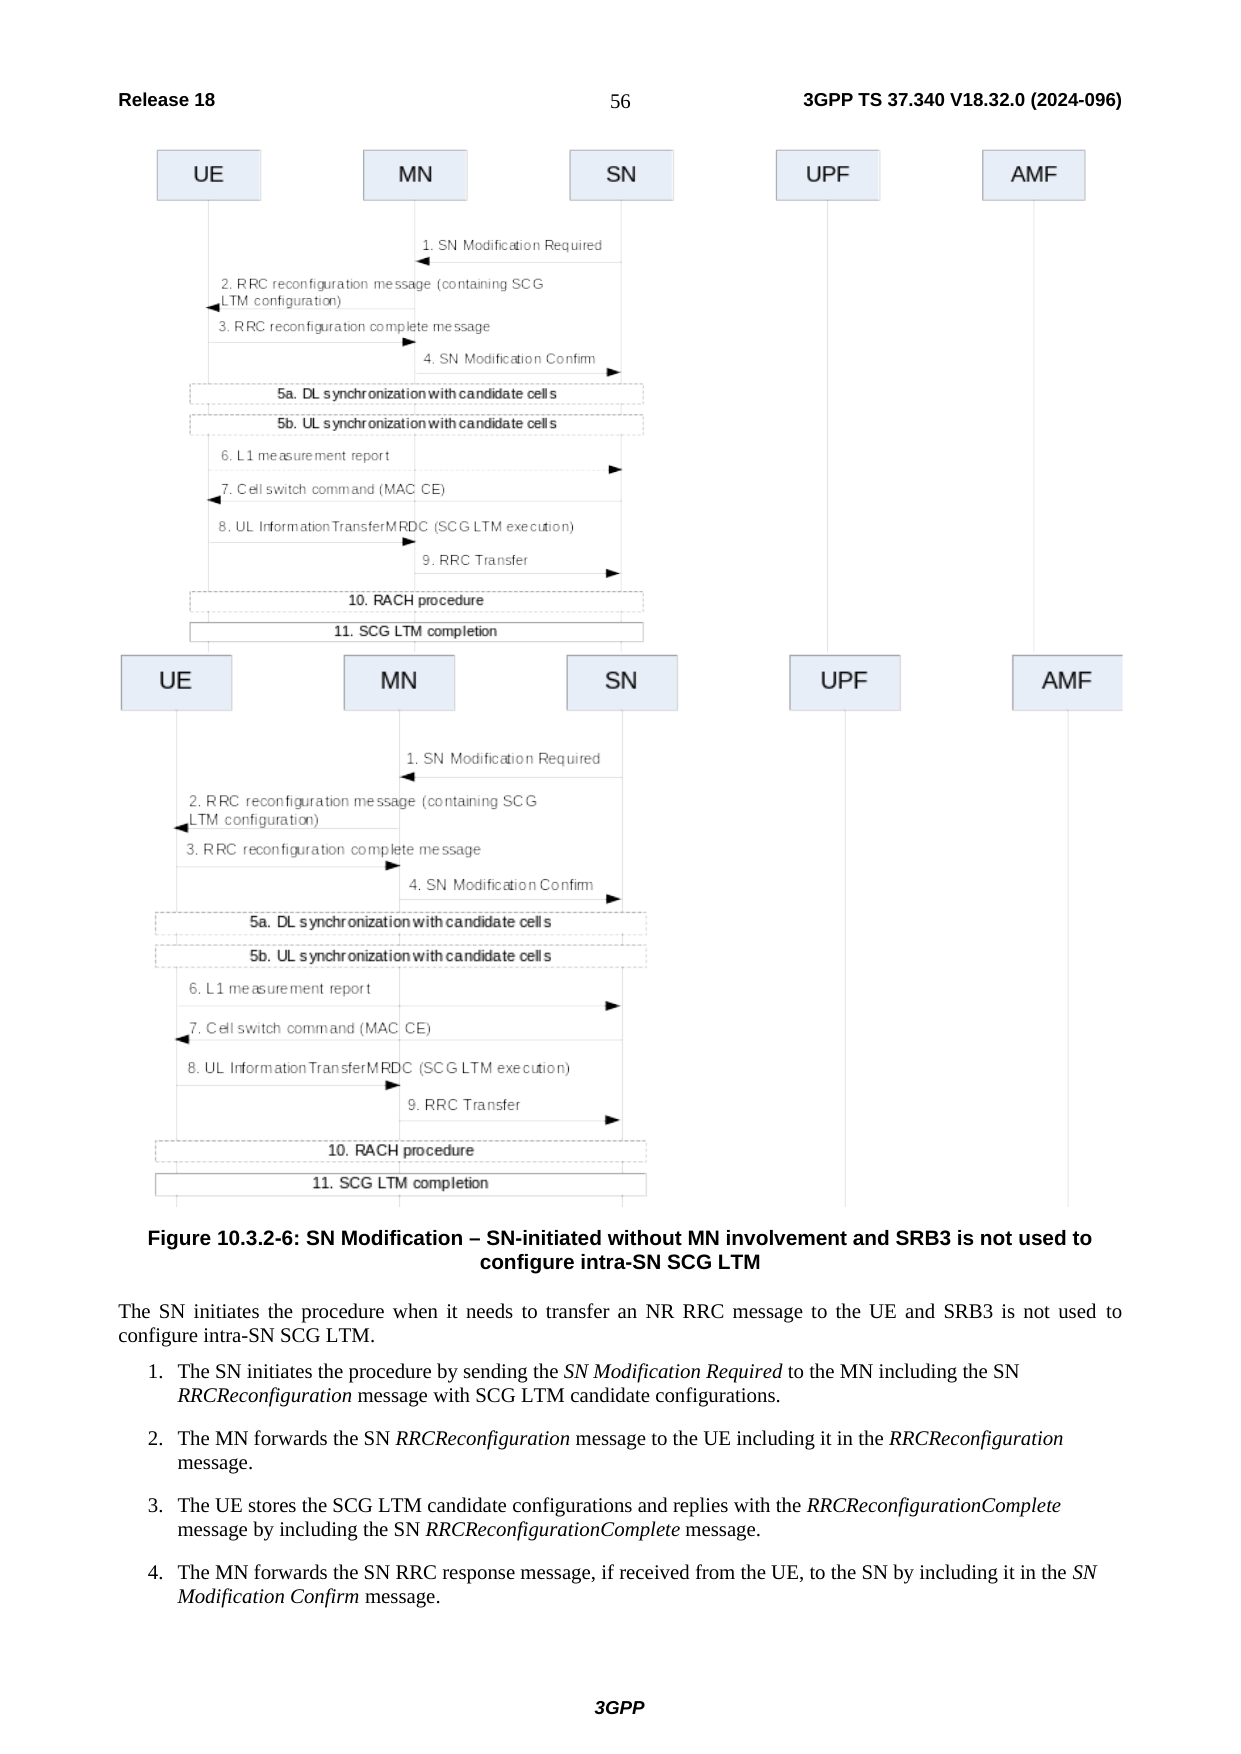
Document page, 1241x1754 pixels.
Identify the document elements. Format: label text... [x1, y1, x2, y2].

text Figure 10.3.2-6: SN Modification – SN-initiated without MN involvement and SRB3 is not used to configure intra-SN SCG LTM [118, 1226, 1122, 1273]
text 1. The SN initiates the procedure by sending the SN Modification Required to the MN including the SN RRCReconfiguration message with SCG LTM candidate configurations. [148, 1359, 1122, 1407]
text The SN initiates the procedure when it needs to transfer an NR RRC message to the UE and SRB3 is not used to configure intra-SN SCG LTM. [118, 1298, 1122, 1347]
text 4. The MN forwards the SN RRC response message, if received from the UE, to the SN by including it in the SN Modification Confirm message. [148, 1560, 1122, 1608]
text 3. The UE stores the SCG LTM candidate configurations and replies with the RRCReconfigurationComplete message by including the SN RRCReconfigurationComplete message. [148, 1493, 1122, 1541]
text 2. The MN forwards the SN RRCReconfiguration message to the UE including it in the RRCReconfiguration message. [148, 1426, 1122, 1474]
